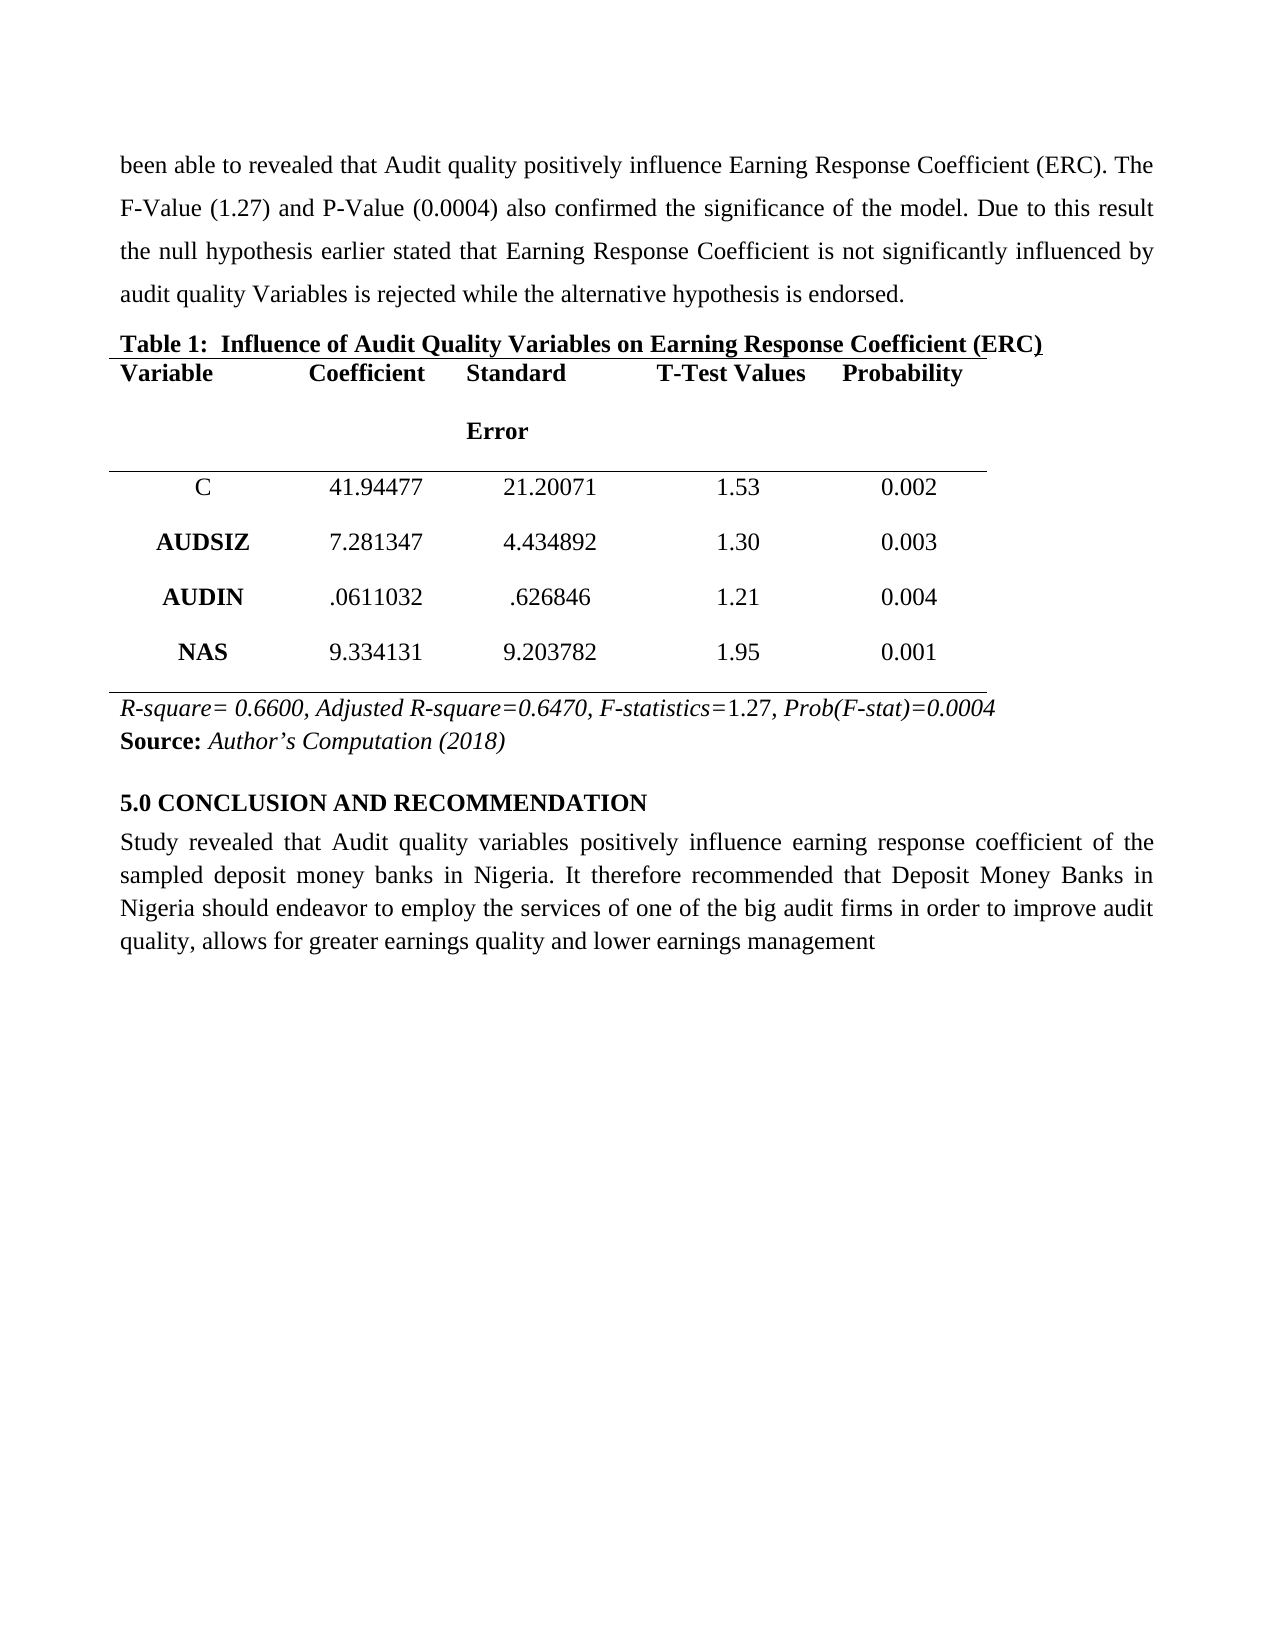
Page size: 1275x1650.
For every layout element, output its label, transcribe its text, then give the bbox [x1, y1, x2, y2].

table_cell 21.20071 [455, 472, 645, 527]
table_cell .0611032 [297, 582, 455, 637]
table_cell 0.004 [831, 582, 987, 637]
text Study revealed that Audit quality variables positively influence earning response coefficient of the sampled deposit money banks in Nigeria. It therefore recommended that Deposit Money Banks in Nigeria should endeavor to employ the services of one of the big audit firms in order to improve audit quality, allows for greater earnings quality and lower earnings management [120, 827, 1155, 955]
table_cell 1.21 [645, 582, 831, 637]
table_cell 1.30 [645, 527, 831, 582]
table_cell C [109, 472, 297, 527]
table_cell 0.003 [831, 527, 987, 582]
table_cell 9.334131 [297, 637, 455, 692]
table_cell 1.53 [645, 472, 831, 527]
text 5.0 CONCLUSION AND RECOMMENDATION [120, 788, 1155, 817]
table_cell 41.94477 [297, 472, 455, 527]
text Source: Author’s Computation (2018) [120, 726, 1155, 755]
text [120, 150, 1155, 308]
table_cell 4.434892 [455, 527, 645, 582]
table_header Standard Error [455, 359, 645, 471]
table_cell AUDSIZ [109, 527, 297, 582]
text Table 1: Influence of Audit Quality Variables on Earning Response Coefficient (ERC) [120, 329, 1155, 357]
table_header Variable [109, 359, 297, 471]
table_cell AUDIN [109, 582, 297, 637]
table_cell 0.002 [831, 472, 987, 527]
table_cell .626846 [455, 582, 645, 637]
table_cell 7.281347 [297, 527, 455, 582]
table_cell 1.95 [645, 637, 831, 692]
table_header Coefficient [297, 359, 455, 471]
table_cell 9.203782 [455, 637, 645, 692]
text R-square= 0.6600, Adjusted R-square=0.6470, F-statistics=1.27, Prob(F-stat)=0.0004 [120, 693, 1155, 722]
table_cell NAS [109, 637, 297, 692]
table_header T-Test Values [645, 359, 831, 471]
table_cell 0.001 [831, 637, 987, 692]
table_header Probability [831, 359, 987, 471]
